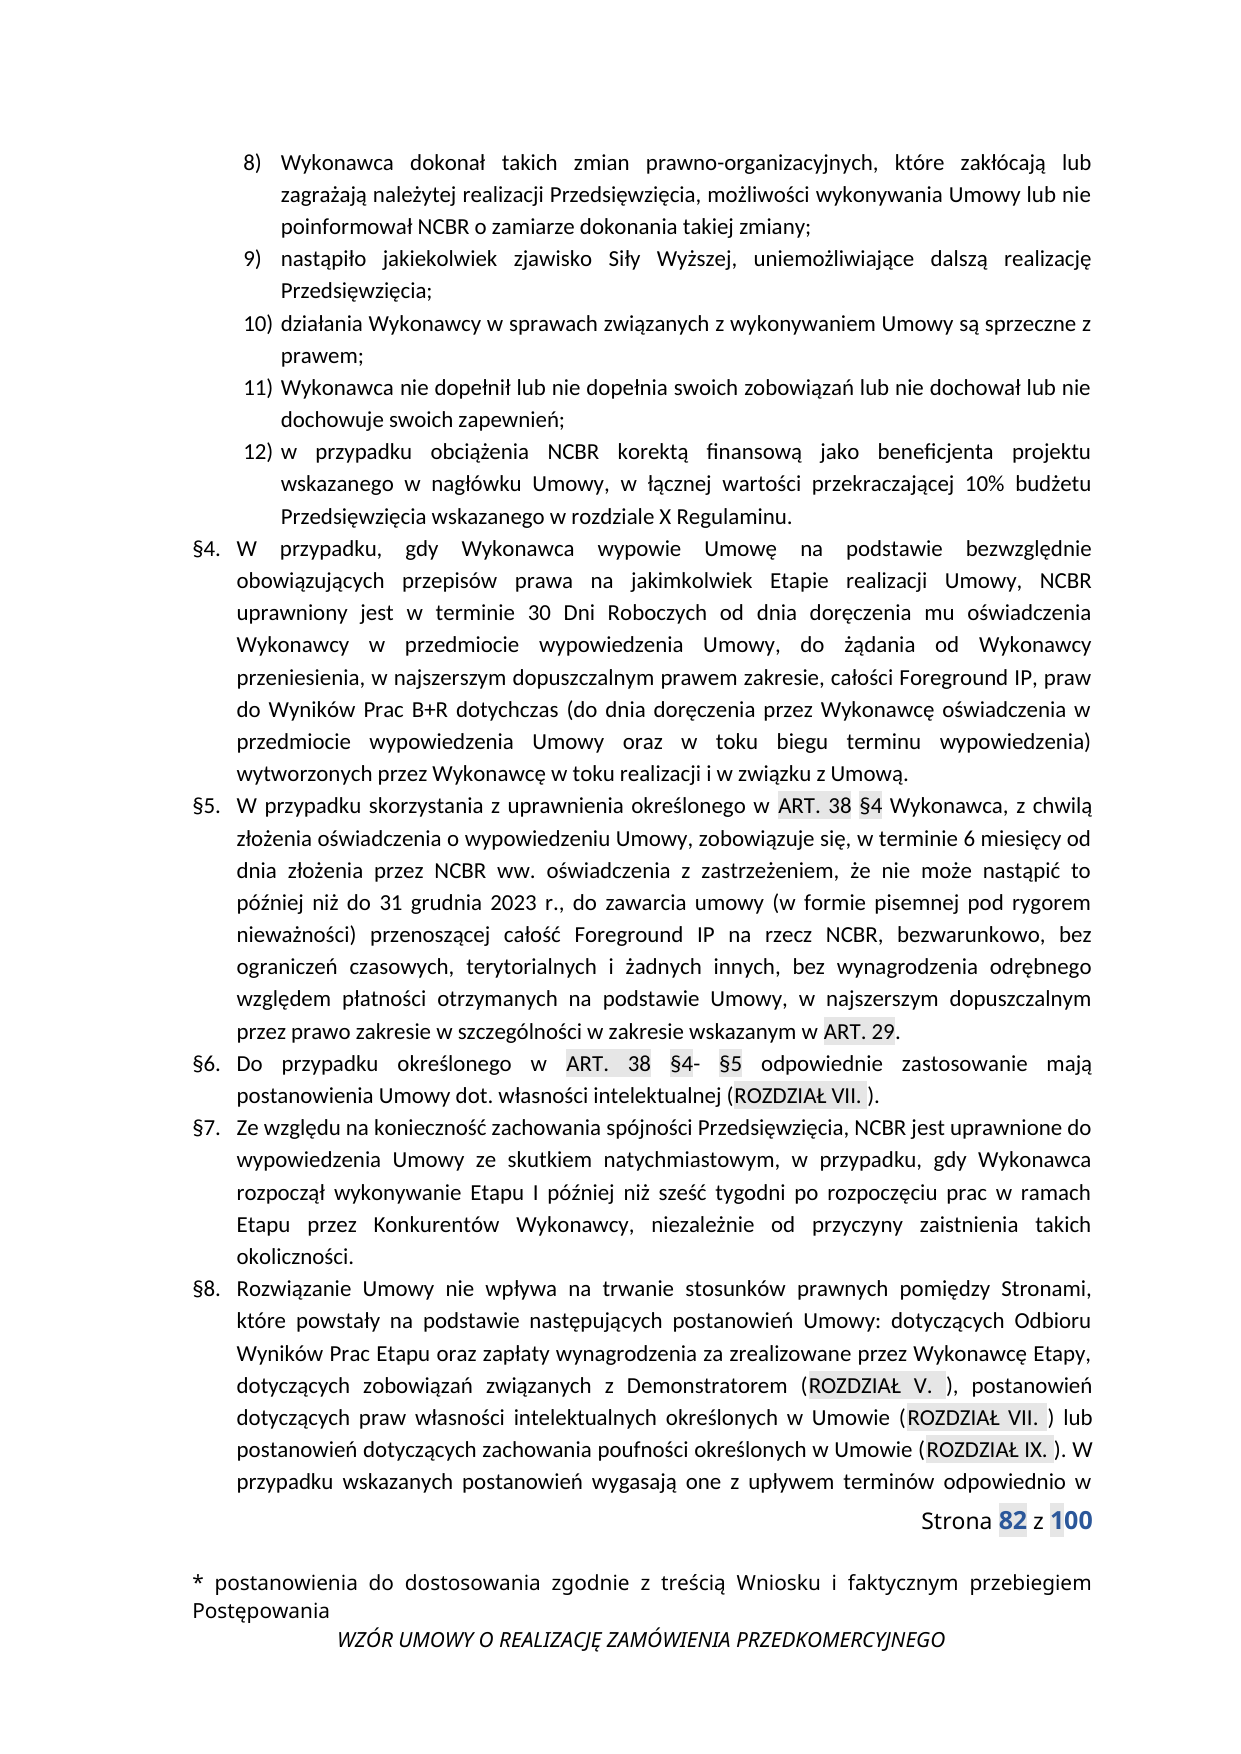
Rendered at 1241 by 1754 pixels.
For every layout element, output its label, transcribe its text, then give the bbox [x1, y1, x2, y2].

list W przypadku skorzystania z uprawnienia określonego w ART. 38 §4 Wykonawca, z chwilą złożenia oświadczenia o wypowiedzeniu Umowy, zobowiązuje się, w terminie 6 miesięcy od dnia złożenia przez NCBR ww. oświadczenia z zastrzeżeniem, że nie może nastąpić to później niż do 31 grudnia 2023 r., do zawarcia umowy (w formie pisemnej pod rygorem nieważności) przenoszącej całość Foreground IP na rzecz NCBR, bezwarunkowo, bez ograniczeń czasowych, terytorialnych i żadnych innych, bez wynagrodzenia odrębnego względem płatności otrzymanych na podstawie Umowy, w najszerszym dopuszczalnym przez prawo zakresie w szczególności w zakresie wskazanym w ART. 29. [192, 791, 1093, 1045]
list Ze względu na konieczność zachowania spójności Przedsięwzięcia, NCBR jest uprawnione do wypowiedzenia Umowy ze skutkiem natychmiastowym, w przypadku, gdy Wykonawca rozpoczął wykonywanie Etapu I później niż sześć tygodni po rozpoczęciu prac w ramach Etapu przez Konkurentów Wykonawcy, niezależnie od przyczyny zaistnienia takich okoliczności. [192, 1113, 1093, 1270]
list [192, 1274, 1093, 1495]
list działania Wykonawcy w sprawach związanych z wykonywaniem Umowy są sprzeczne z prawem; [243, 309, 1093, 369]
list Wykonawca dokonał takich zmian prawno-organizacyjnych, które zakłócają lub zagrażają należytej realizacji Przedsięwzięcia, możliwości wykonywania Umowy lub nie poinformował NCBR o zamiarze dokonania takiej zmiany; [243, 148, 1093, 240]
list Wykonawca nie dopełnił lub nie dopełnia swoich zobowiązań lub nie dochował lub nie dochowuje swoich zapewnień; [243, 373, 1093, 433]
list w przypadku obciążenia NCBR korektą finansową jako beneficjenta projektu wskazanego w nagłówku Umowy, w łącznej wartości przekraczającej 10% budżetu Przedsięwzięcia wskazanego w rozdziale X Regulaminu. [243, 437, 1093, 530]
list W przypadku, gdy Wykonawca wypowie Umowę na podstawie bezwzględnie obowiązujących przepisów prawa na jakimkolwiek Etapie realizacji Umowy, NCBR uprawniony jest w terminie 30 Dni Roboczych od dnia doręczenia mu oświadczenia Wykonawcy w przedmiocie wypowiedzenia Umowy, do żądania od Wykonawcy przeniesienia, w najszerszym dopuszczalnym prawem zakresie, całości Foreground IP, praw do Wyników Prac B+R dotychczas (do dnia doręczenia przez Wykonawcę oświadczenia w przedmiocie wypowiedzenia Umowy oraz w toku biegu terminu wypowiedzenia) wytworzonych przez Wykonawcę w toku realizacji i w związku z Umową. [192, 534, 1093, 787]
list nastąpiło jakiekolwiek zjawisko Siły Wyższej, uniemożliwiające dalszą realizację Przedsięwzięcia; [243, 244, 1093, 304]
list Do przypadku określonego w ART. 38 §4- §5 odpowiednie zastosowanie mają postanowienia Umowy dot. własności intelektualnej (ROZDZIAŁ VII. ). [192, 1049, 1093, 1109]
